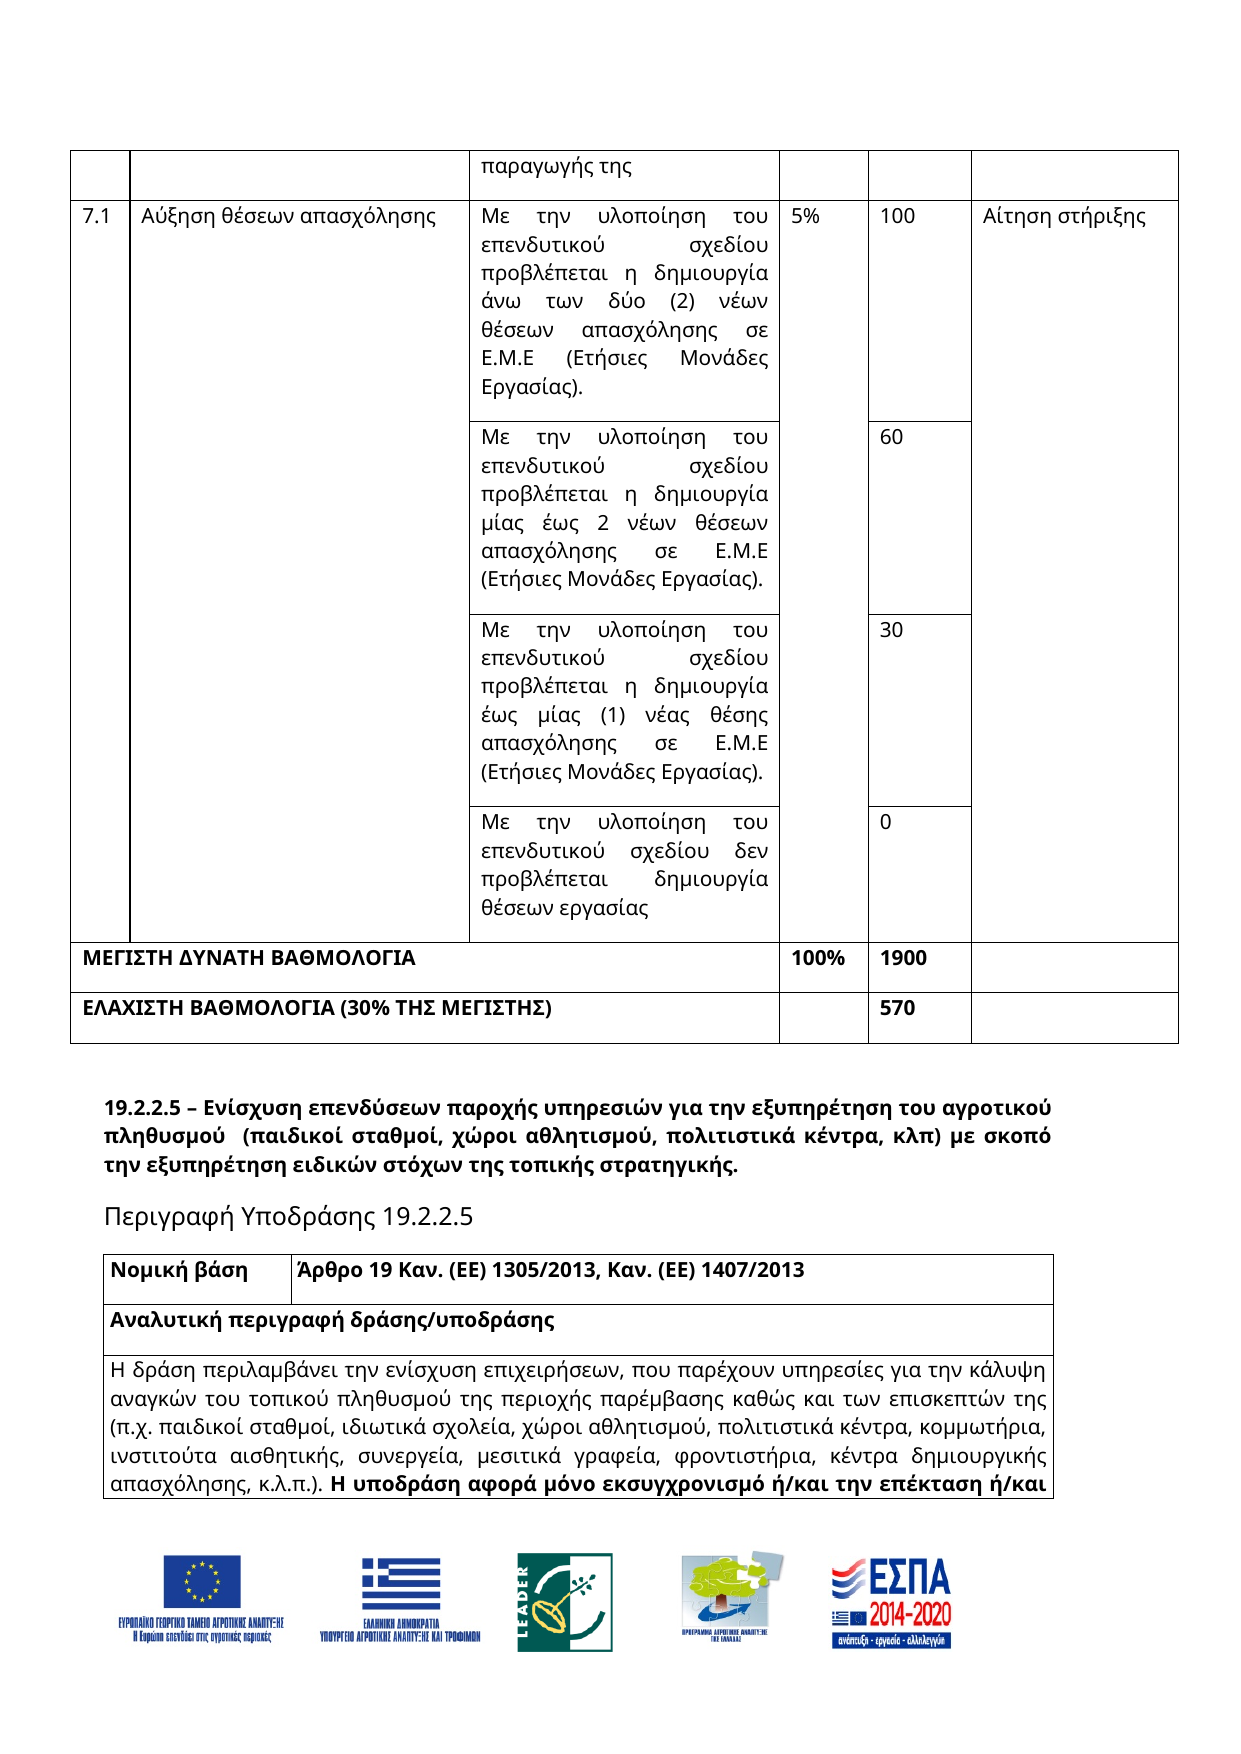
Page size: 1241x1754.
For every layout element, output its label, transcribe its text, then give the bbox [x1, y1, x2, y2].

picture [517, 1553, 613, 1652]
picture [828, 1556, 954, 1652]
table_cell Αύξηση θέσεων απασχόλησης [131, 201, 469, 942]
table_cell 100 [869, 201, 971, 421]
text 19.2.2.5 – Ενίσχυση επενδύσεων παροχής υπηρεσιών για την εξυπηρέτηση του αγροτικού πληθυσμού (παιδικοί σταθμοί, χώροι αθλητισμού, πολιτιστικά κέντρα, κλπ) με σκοπό την εξυπηρέτηση ειδικών στόχων της τοπικής στρατηγικής. [103, 1093, 1053, 1178]
table_cell 7.1 [71, 201, 129, 942]
table_cell 0 [869, 807, 971, 942]
table_cell 570 [869, 993, 971, 1042]
picture [669, 1545, 787, 1652]
table_cell 60 [869, 422, 971, 614]
picture [103, 1547, 502, 1652]
table_cell Αίτηση στήριξης [972, 201, 1178, 942]
table_cell ΜΕΓΙΣΤΗ ΔΥΝΑΤΗ ΒΑΘΜΟΛΟΓΙΑ [71, 943, 779, 992]
table_cell 1900 [869, 943, 971, 992]
table_header Άρθρο 19 Καν. (ΕΕ) 1305/2013, Καν. (ΕΕ) 1407/2013 [292, 1255, 1053, 1304]
table_cell Με την υλοποίηση του επενδυτικού σχεδίου δεν προβλέπεται δημιουργία θέσεων εργασίας [470, 807, 779, 942]
table_cell Με την υλοποίηση του επενδυτικού σχεδίου προβλέπεται η δημιουργία έως μίας (1) νέας θέσης απασχόλησης σε Ε.Μ.Ε (Ετήσιες Μονάδες Εργασίας). [470, 615, 779, 806]
table_cell [972, 993, 1178, 1042]
table_cell [780, 993, 868, 1042]
table_cell Με την υλοποίηση του επενδυτικού σχεδίου προβλέπεται η δημιουργία μίας έως 2 νέων θέσεων απασχόλησης σε Ε.Μ.Ε (Ετήσιες Μονάδες Εργασίας). [470, 422, 779, 614]
table_cell 30 [869, 615, 971, 806]
table_cell 5% [780, 201, 868, 942]
table_cell Με την υλοποίηση του επενδυτικού σχεδίου προβλέπεται η δημιουργία άνω των δύο (2) νέων θέσεων απασχόλησης σε Ε.Μ.Ε (Ετήσιες Μονάδες Εργασίας). [470, 201, 779, 421]
table_cell 100% [780, 943, 868, 992]
table_cell 50 [869, 151, 971, 200]
table_cell ΕΛΑΧΙΣΤΗ ΒΑΘΜΟΛΟΓΙΑ (30% ΤΗΣ ΜΕΓΙΣΤΗΣ) [71, 993, 779, 1042]
table_cell [972, 943, 1178, 992]
text Περιγραφή Υποδράσης 19.2.2.5 [103, 1199, 1053, 1233]
table_cell Αναλυτική περιγραφή δράσης/υποδράσης [104, 1305, 1053, 1354]
table_header Νομική βάση [104, 1255, 291, 1304]
